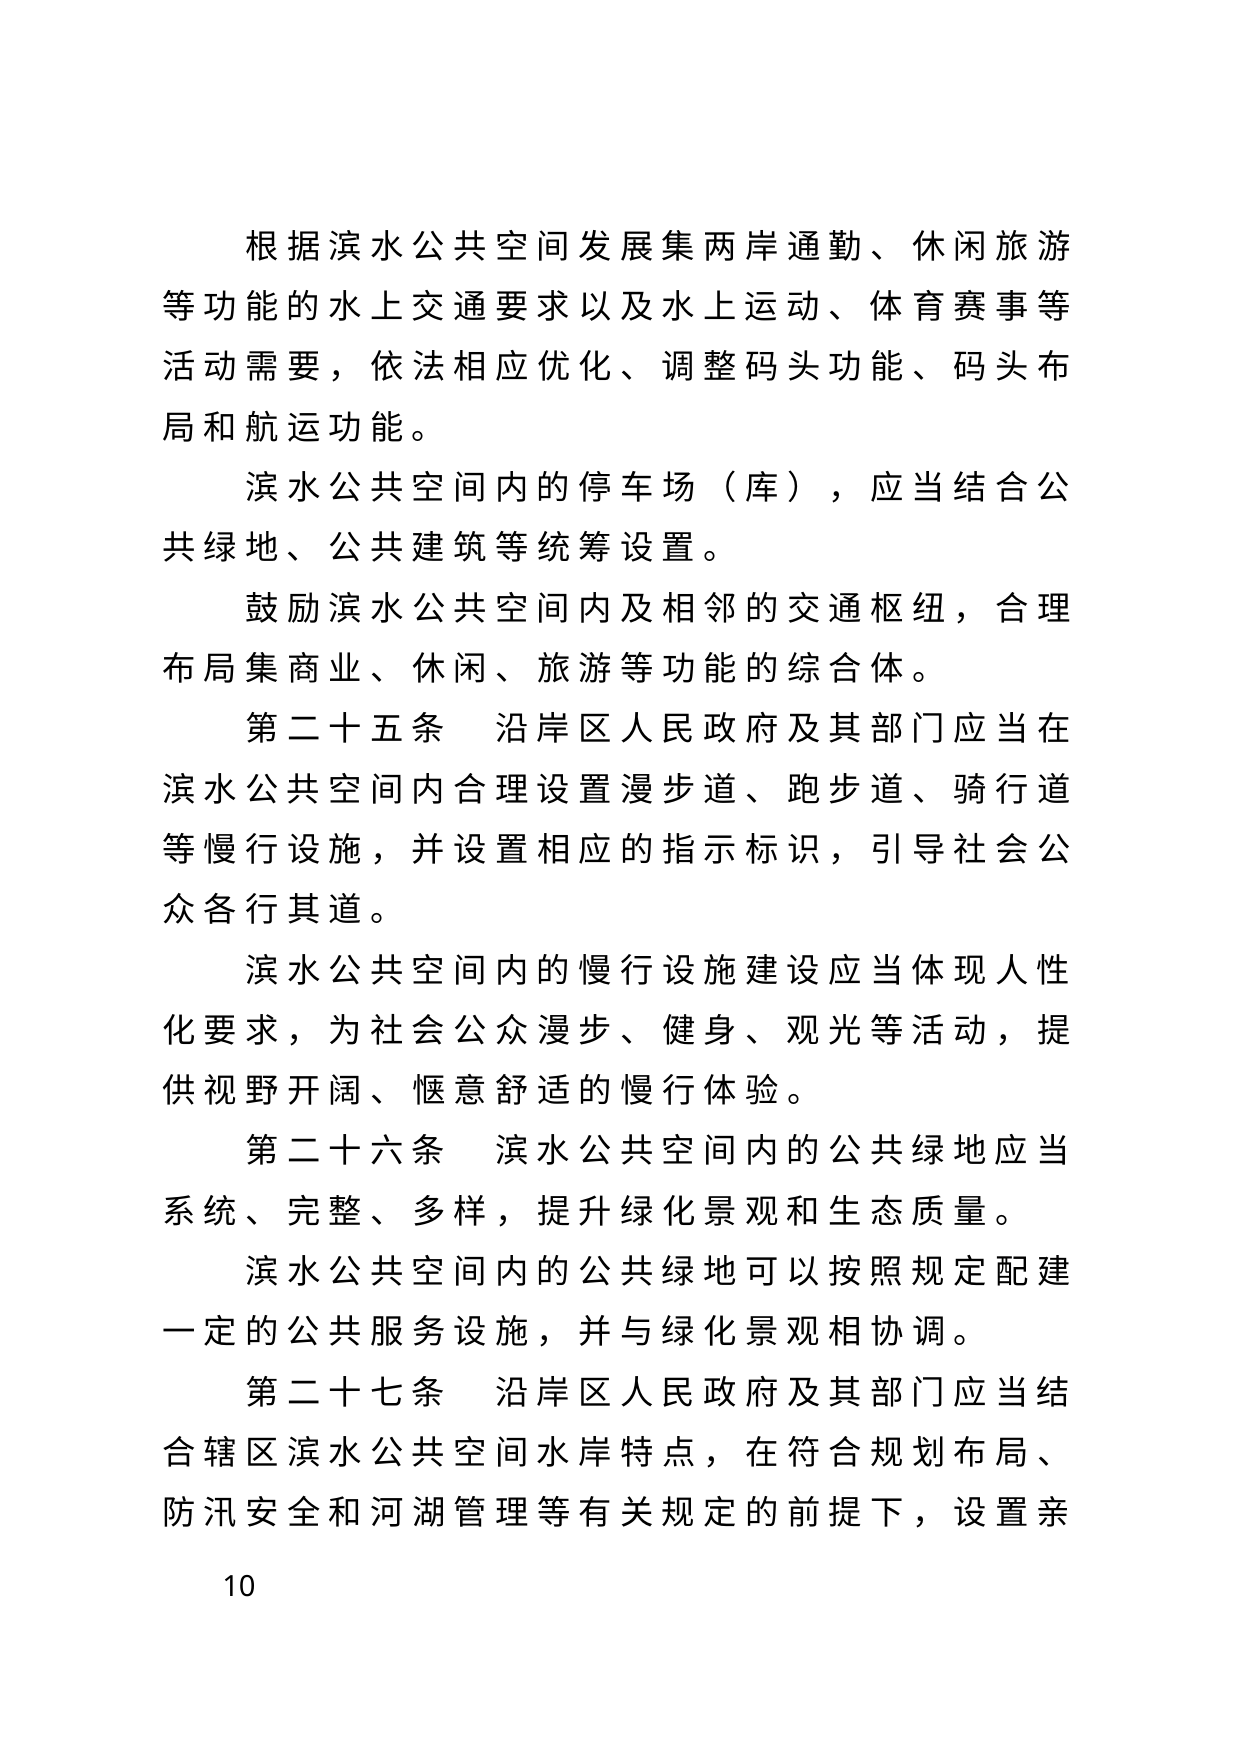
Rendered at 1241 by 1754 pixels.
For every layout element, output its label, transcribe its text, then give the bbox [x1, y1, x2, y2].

text 第二十六条 滨水公共空间内的公共绿地应当系统、完整、多样，提升绿化景观和生态质量。 [162, 1118, 1078, 1239]
text 鼓励滨水公共空间内及相邻的交通枢纽，合理布局集商业、休闲、旅游等功能的综合体。 [162, 575, 1078, 696]
text 根据滨水公共空间发展集两岸通勤、休闲旅游等功能的水上交通要求以及水上运动、体育赛事等活动需要，依法相应优化、调整码头功能、码头布局和航运功能。 [162, 213, 1078, 455]
text 第二十五条 沿岸区人民政府及其部门应当在滨水公共空间内合理设置漫步道、跑步道、骑行道等慢行设施，并设置相应的指示标识，引导社会公众各行其道。 [162, 696, 1078, 937]
text 滨水公共空间内的停车场（库），应当结合公共绿地、公共建筑等统筹设置。 [162, 455, 1078, 575]
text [162, 1359, 1078, 1540]
text 滨水公共空间内的公共绿地可以按照规定配建一定的公共服务设施，并与绿化景观相协调。 [162, 1239, 1078, 1359]
text 滨水公共空间内的慢行设施建设应当体现人性化要求，为社会公众漫步、健身、观光等活动，提供视野开阔、惬意舒适的慢行体验。 [162, 937, 1078, 1118]
